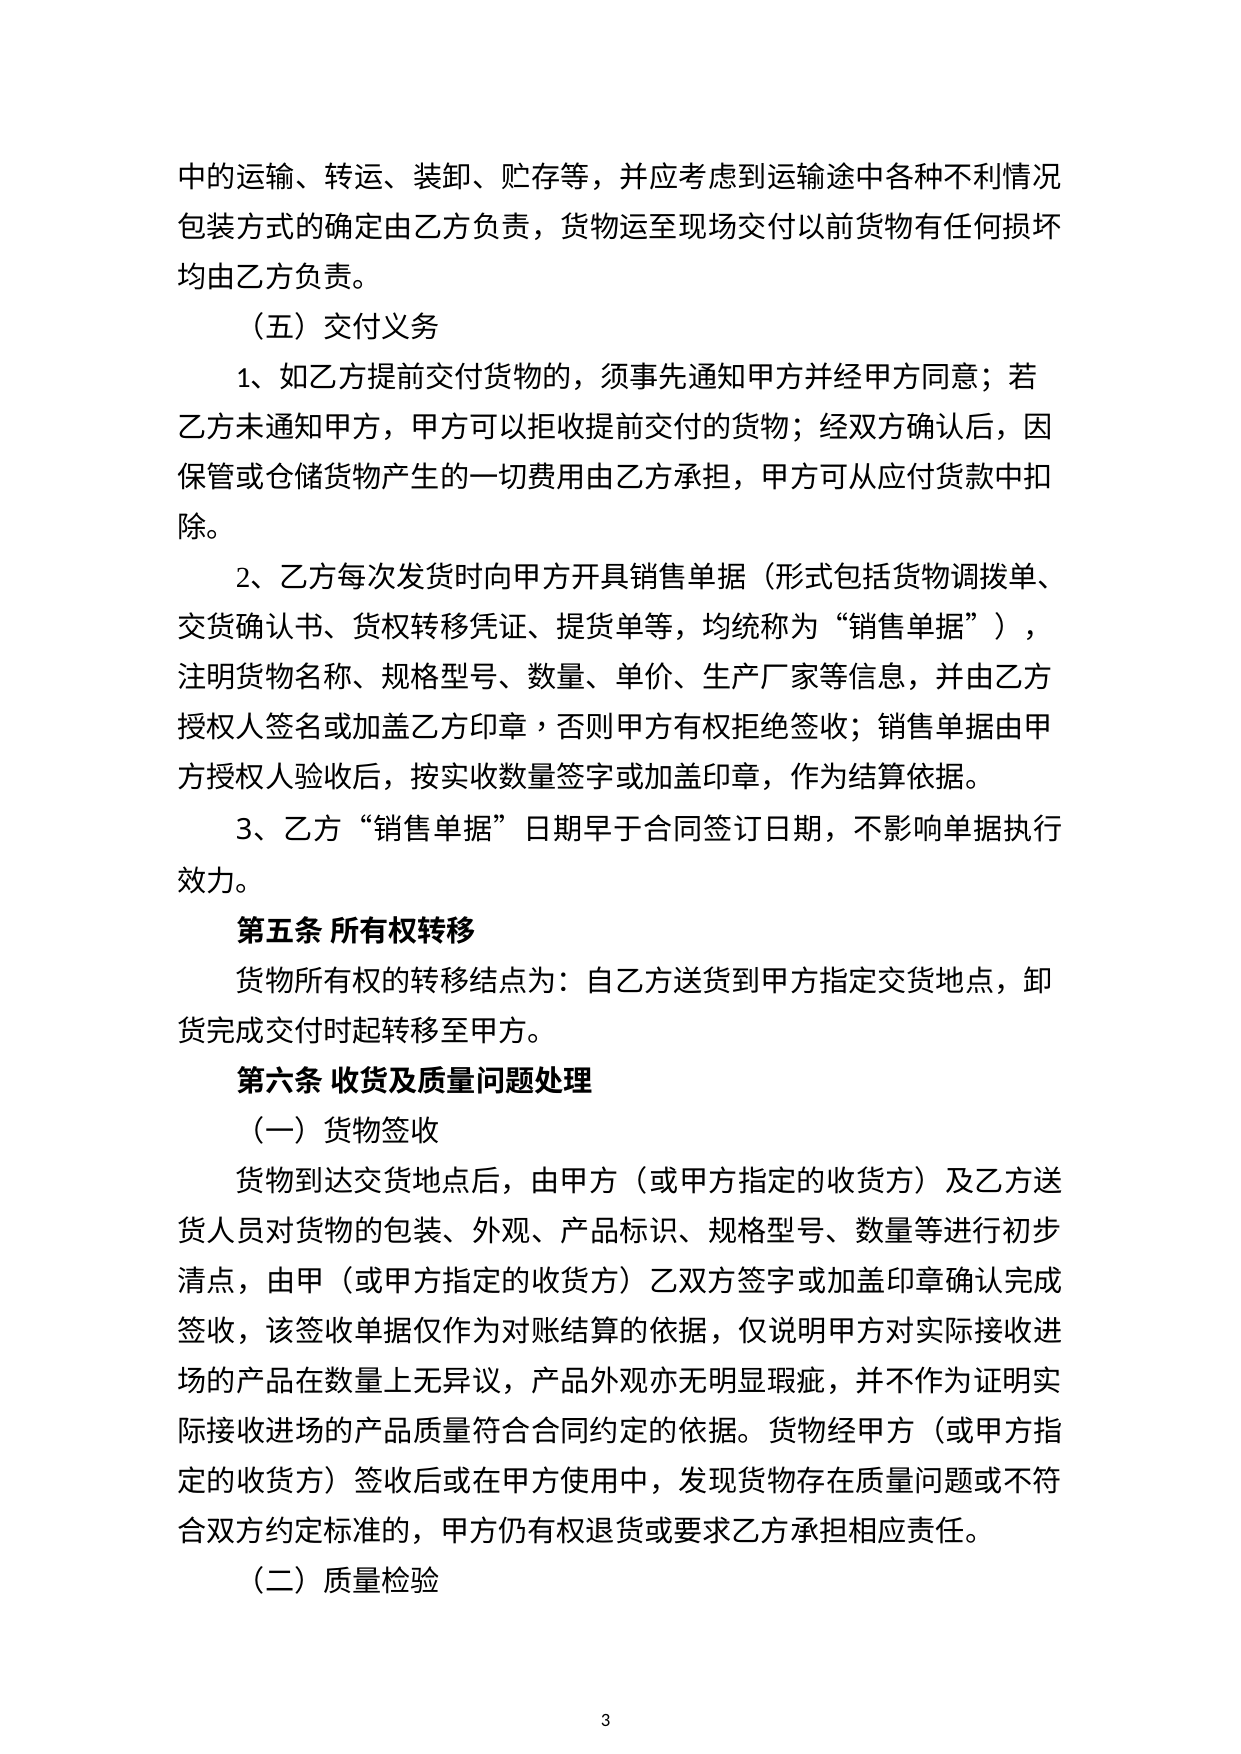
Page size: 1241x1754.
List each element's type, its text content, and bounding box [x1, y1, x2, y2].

list 质量检验 [177, 1552, 1063, 1602]
text 3、乙方“销售单据”日期早于合同签订日期，不影响单据执行效力。 [177, 798, 1063, 902]
list 货物签收 [177, 1102, 1063, 1152]
text 1、如乙方提前交付货物的，须事先通知甲方并经甲方同意；若乙方未通知甲方，甲方可以拒收提前交付的货物；经双方确认后，因保管或仓储货物产生的一切费用由乙方承担，甲方可从应付货款中扣除。 [177, 348, 1063, 548]
text 货物到达交货地点后，由甲方（或甲方指定的收货方）及乙方送货人员对货物的包装、外观、产品标识、规格型号、数量等进行初步清点，由甲（或甲方指定的收货方）乙双方签字或加盖印章确认完成签收，该签收单据仅作为对账结算的依据，仅说明甲方对实际接收进场的产品在数量上无异议，产品外观亦无明显瑕疵，并不作为证明实际接收进场的产品质量符合合同约定的依据。货物经甲方（或甲方指定的收货方）签收后或在甲方使用中，发现货物存在质量问题或不符合双方约定标准的，甲方仍有权退货或要求乙方承担相应责任。 [177, 1152, 1063, 1552]
list 交付义务 [177, 298, 1063, 348]
text 货物所有权的转移结点为：自乙方送货到甲方指定交货地点，卸货完成交付时起转移至甲方。 [177, 952, 1063, 1052]
text 第五条 所有权转移 [177, 902, 1063, 952]
text 第六条 收货及质量问题处理 [177, 1052, 1063, 1102]
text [177, 148, 1063, 298]
text 2、乙方每次发货时向甲方开具销售单据（形式包括货物调拨单、交货确认书、货权转移凭证、提货单等，均统称为“销售单据”），注明货物名称、规格型号、数量、单价、生产厂家等信息，并由乙方授权人签名或加盖乙方印章，否则甲方有权拒绝签收；销售单据由甲方授权人验收后，按实收数量签字或加盖印章，作为结算依据。 [177, 548, 1063, 798]
